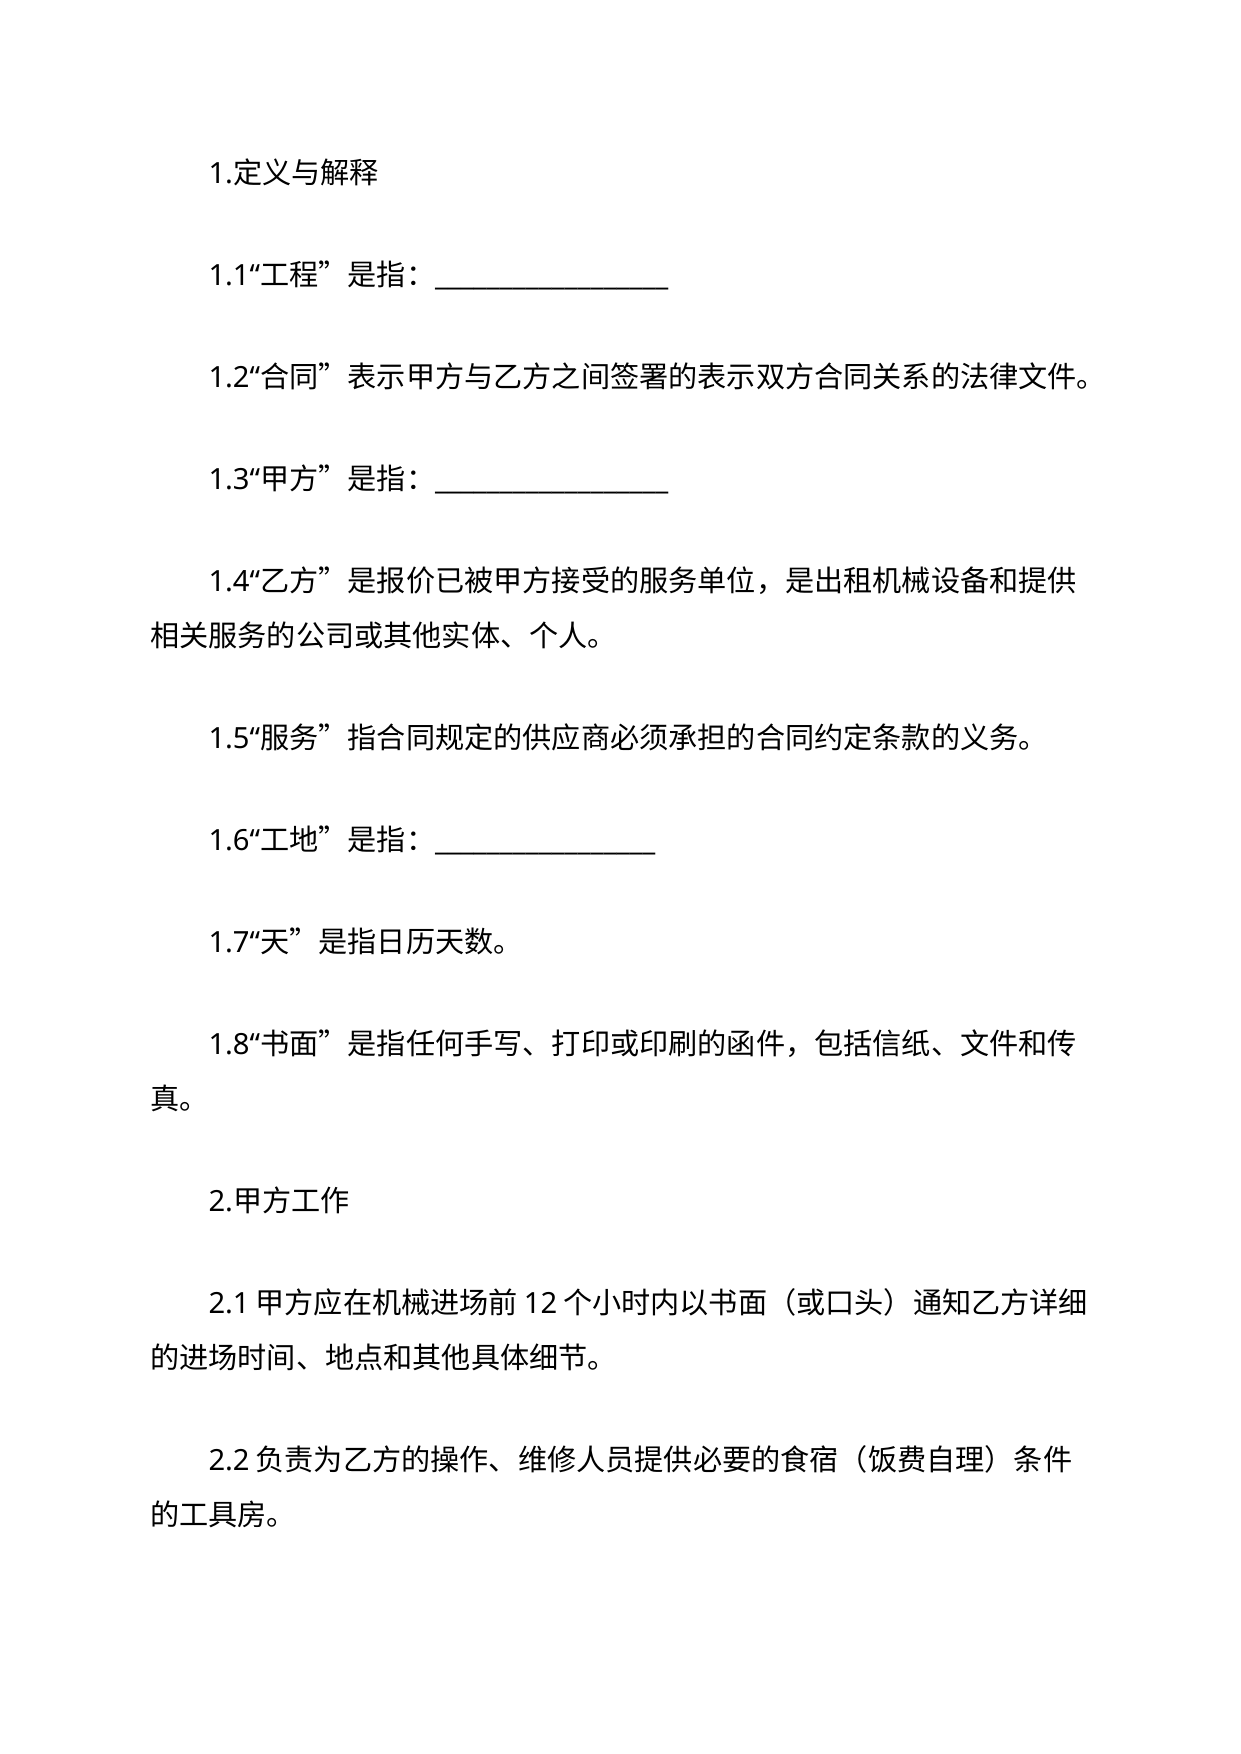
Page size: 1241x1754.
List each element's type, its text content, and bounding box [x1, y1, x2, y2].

text 2.1甲方应在机械进场前12个小时内以书面（或口头）通知乙方详细的进场时间、地点和其他具体细节。 [150, 1279, 1090, 1377]
text 1.定义与解释 [150, 150, 1090, 192]
text 1.6“工地”是指：_________________ [150, 817, 1090, 859]
text 1.8“书面”是指任何手写、打印或印刷的函件，包括信纸、文件和传真。 [150, 1021, 1090, 1118]
text 1.1“工程”是指：__________________ [150, 252, 1090, 294]
text 1.5“服务”指合同规定的供应商必须承担的合同约定条款的义务。 [150, 715, 1090, 757]
text 1.7“天”是指日历天数。 [150, 919, 1090, 961]
text 1.2“合同”表示甲方与乙方之间签署的表示双方合同关系的法律文件。 [150, 354, 1090, 396]
text 2.2负责为乙方的操作、维修人员提供必要的食宿（饭费自理）条件的工具房。 [150, 1436, 1090, 1533]
text 2.甲方工作 [150, 1177, 1090, 1220]
text 1.4“乙方”是报价已被甲方接受的服务单位，是出租机械设备和提供相关服务的公司或其他实体、个人。 [150, 558, 1090, 655]
text 1.3“甲方”是指：__________________ [150, 456, 1090, 498]
